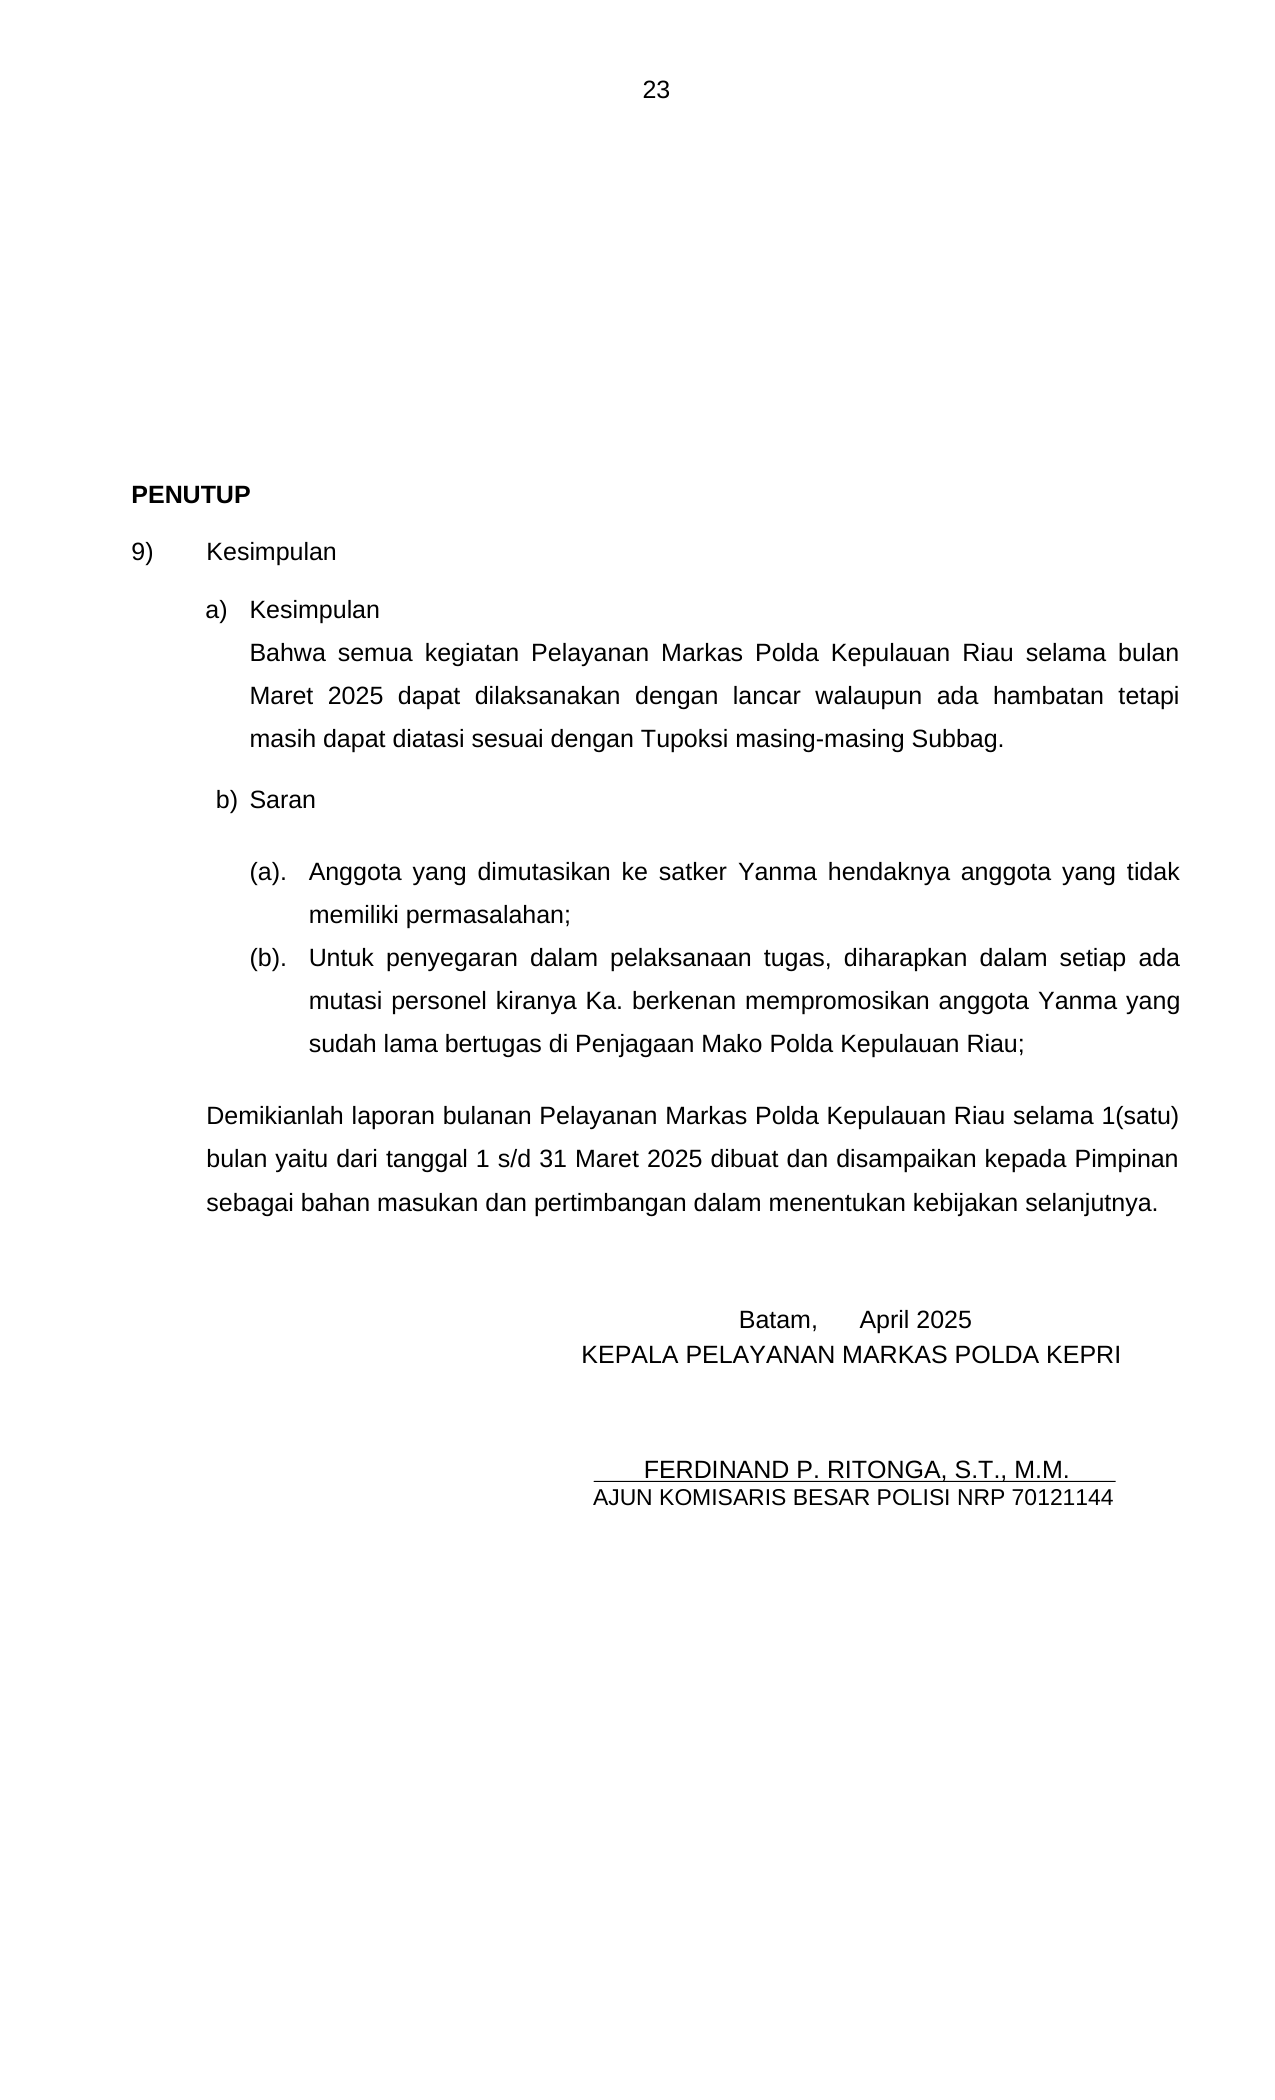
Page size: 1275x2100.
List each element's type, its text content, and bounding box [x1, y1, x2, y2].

text FERDINAND P. RITONGA, S.T., M.M. [206, 1455, 1144, 1484]
text Bahwa semua kegiatan Pelayanan Markas Polda Kepulauan Riau selama bulan Maret 2025 dapat dilaksanakan dengan lancar walaupun ada hambatan tetapi masih dapat diatasi sesuai dengan Tupoksi masing-masing Subbag. [249, 638, 1181, 753]
text AJUN KOMISARIS BESAR POLISI NRP 70121144 [131, 1484, 1181, 1510]
list Kesimpulan [131, 537, 1181, 566]
text KEPALA PELAYANAN MARKAS POLDA KEPRI [469, 1340, 1144, 1369]
text Batam, April 2025 [412, 1305, 1179, 1334]
text b) Saran [216, 785, 1181, 814]
text Demikianlah laporan bulanan Pelayanan Markas Polda Kepulauan Riau selama 1(satu) bulan yaitu dari tanggal 1 s/d 31 Maret 2025 dibuat dan disampaikan kepada Pimpinan sebagai bahan masukan dan pertimbangan dalam menentukan kebijakan selanjutnya. [206, 1101, 1181, 1216]
text (a). Anggota yang dimutasikan ke satker Yanma hendaknya anggota yang tidak memiliki permasalahan; [249, 857, 1181, 929]
text PENUTUP [131, 480, 1181, 508]
list Kesimpulan [205, 595, 1181, 623]
text (b). Untuk penyegaran dalam pelaksanaan tugas, diharapkan dalam setiap ada mutasi personel kiranya Ka. berkenan mempromosikan anggota Yanma yang sudah lama bertugas di Penjagaan Mako Polda Kepulauan Riau; [249, 943, 1181, 1058]
